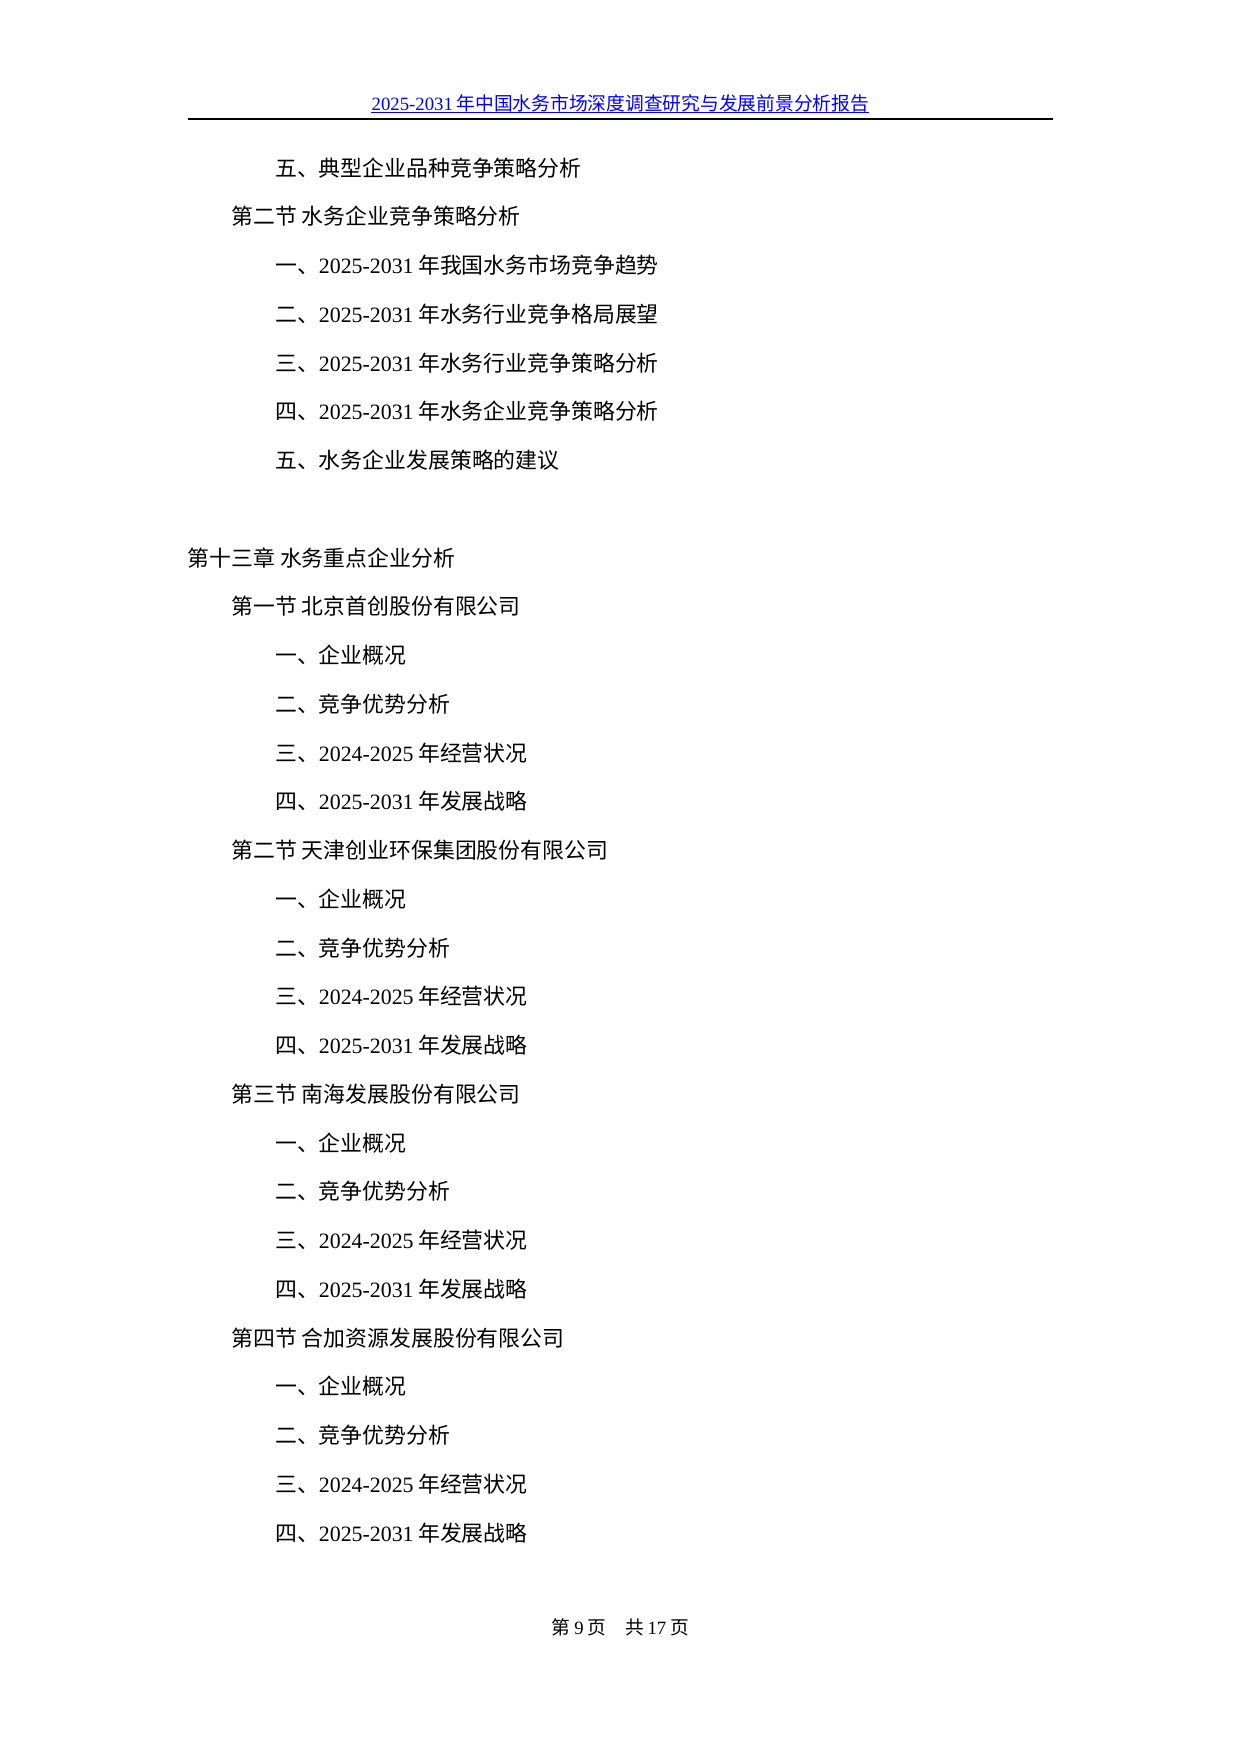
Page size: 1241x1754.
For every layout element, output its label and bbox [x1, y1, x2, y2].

text [187, 150, 1053, 1548]
